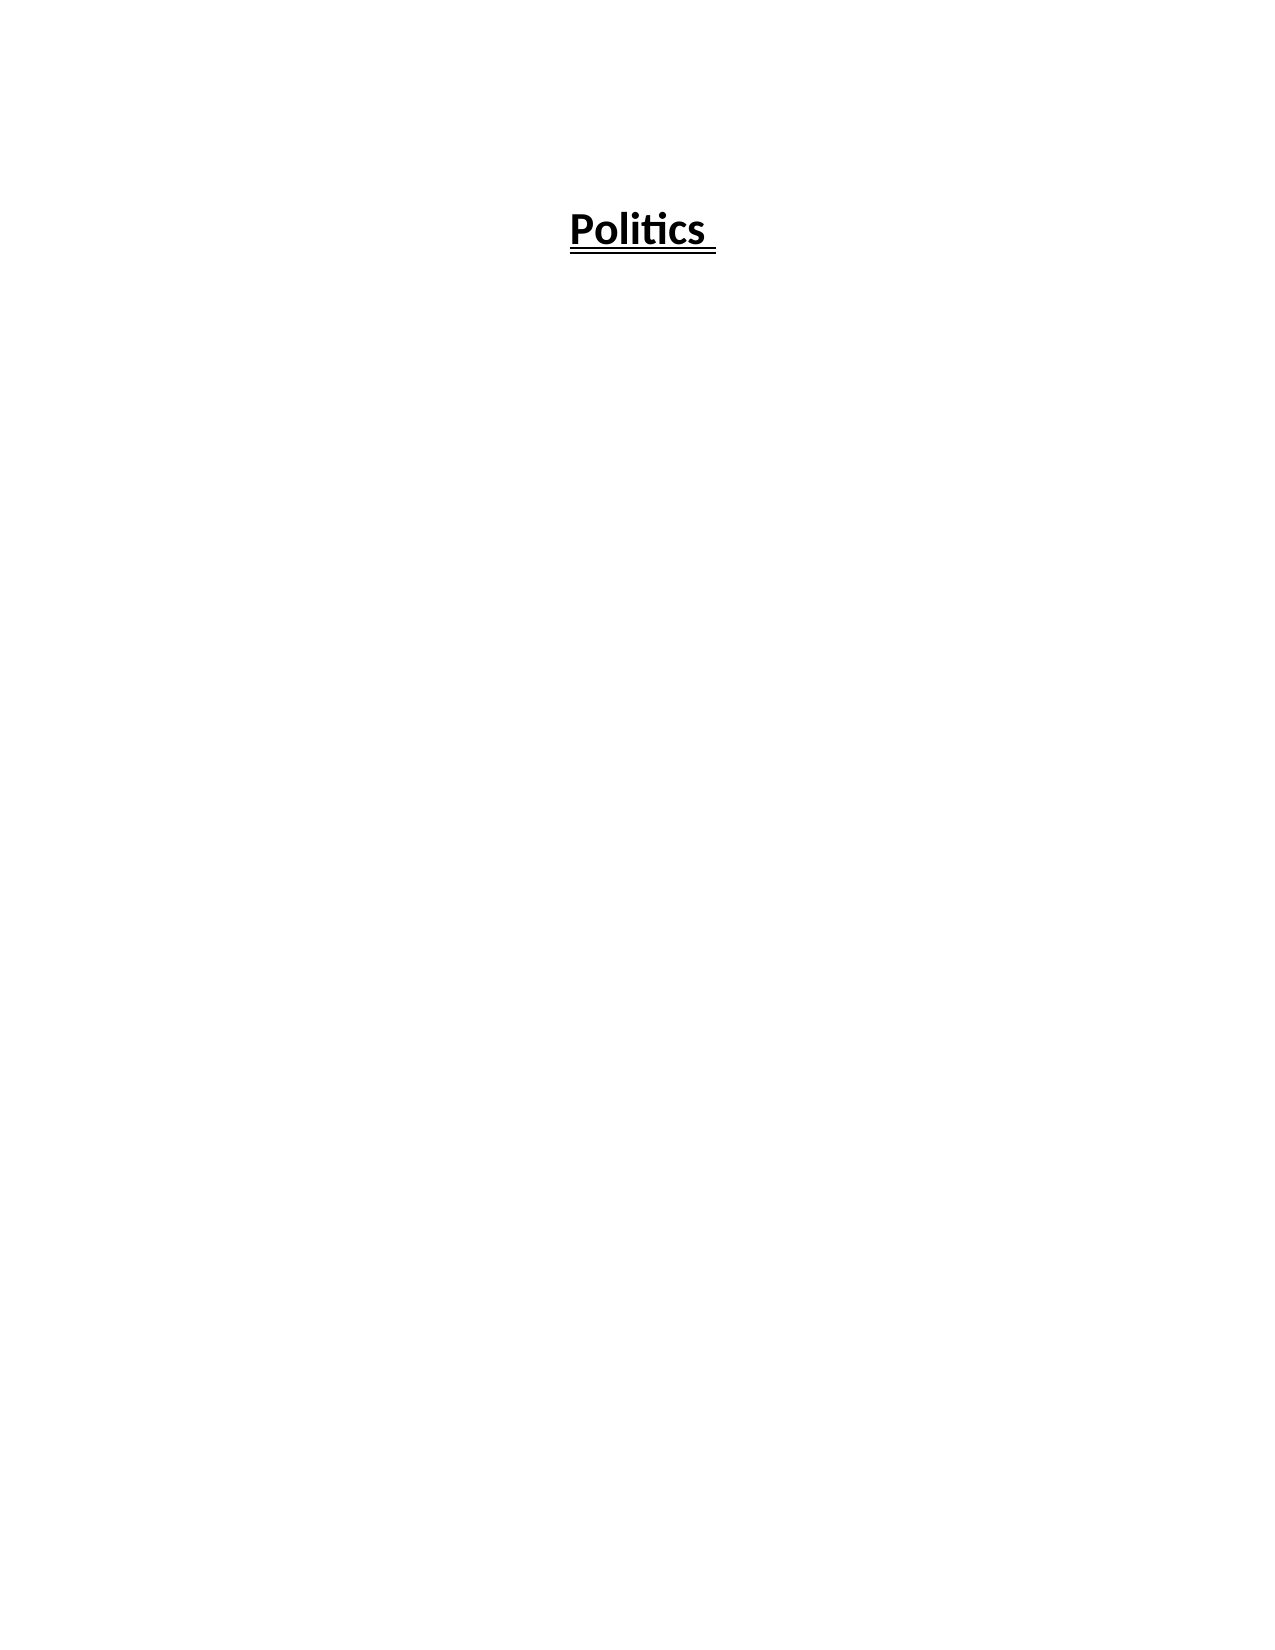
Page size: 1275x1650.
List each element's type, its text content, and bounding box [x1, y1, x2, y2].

subtitle Politics [150, 200, 1125, 256]
